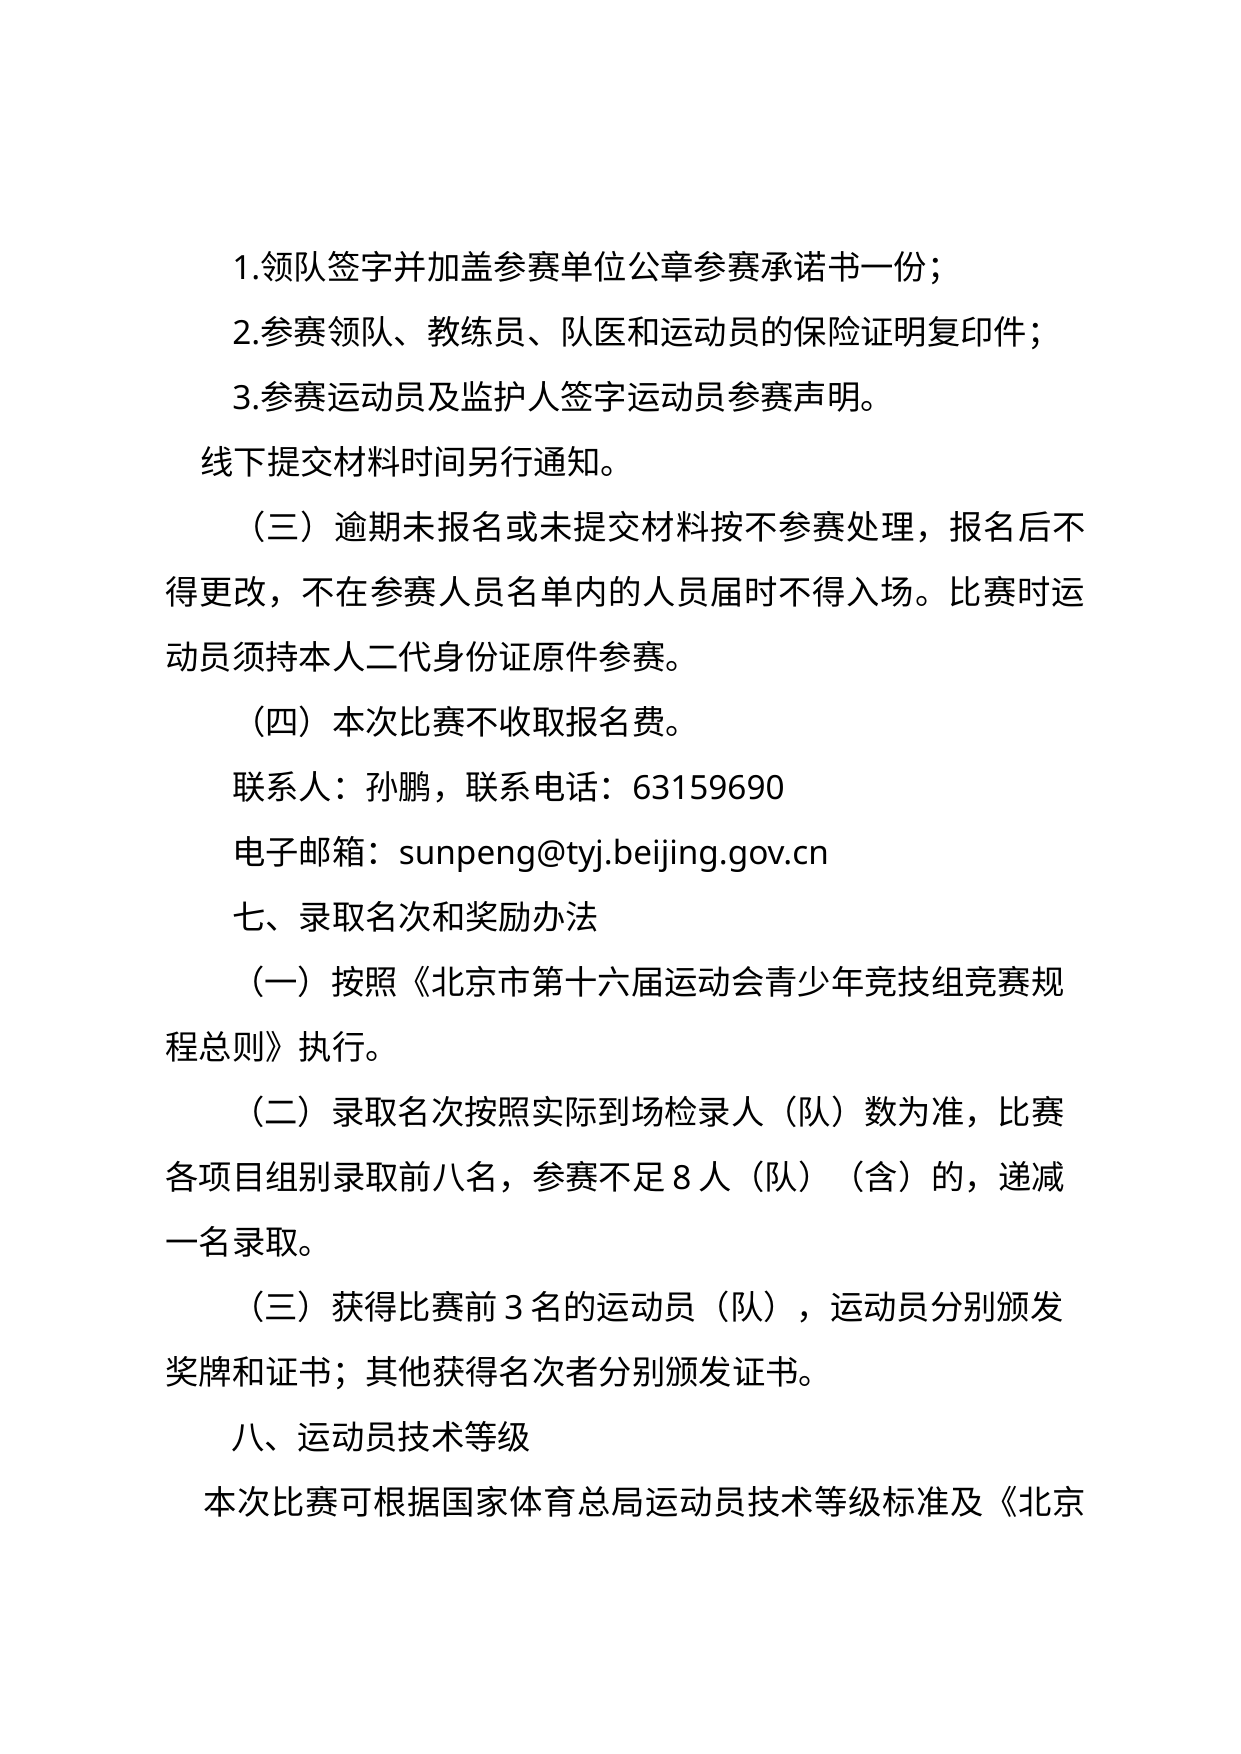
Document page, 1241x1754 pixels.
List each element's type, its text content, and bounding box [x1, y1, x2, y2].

text 电子邮箱：sunpeng@tyj.beijing.gov.cn [165, 818, 1087, 883]
text 八、运动员技术等级 [231, 1403, 1087, 1468]
text 3.参赛运动员及监护人签字运动员参赛声明。 [165, 363, 1087, 428]
text 2.参赛领队、教练员、队医和运动员的保险证明复印件； [165, 298, 1087, 363]
text 1.领队签字并加盖参赛单位公章参赛承诺书一份； [165, 233, 1087, 298]
text （四）本次比赛不收取报名费。 [165, 688, 1087, 753]
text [165, 1468, 1087, 1533]
text 联系人：孙鹏，联系电话：63159690 [165, 753, 1087, 818]
text （三）逾期未报名或未提交材料按不参赛处理，报名后不得更改，不在参赛人员名单内的人员届时不得入场。比赛时运动员须持本人二代身份证原件参赛。 [165, 493, 1087, 688]
text 七、录取名次和奖励办法 [165, 883, 1087, 948]
text （三）获得比赛前3名的运动员（队），运动员分别颁发奖牌和证书；其他获得名次者分别颁发证书。 [165, 1273, 1087, 1403]
text （二）录取名次按照实际到场检录人（队）数为准，比赛各项目组别录取前八名，参赛不足8人（队）（含）的，递减一名录取。 [165, 1078, 1087, 1273]
text （一）按照《北京市第十六届运动会青少年竞技组竞赛规程总则》执行。 [165, 948, 1087, 1078]
list 线下提交材料时间另行通知。 [165, 428, 1087, 493]
